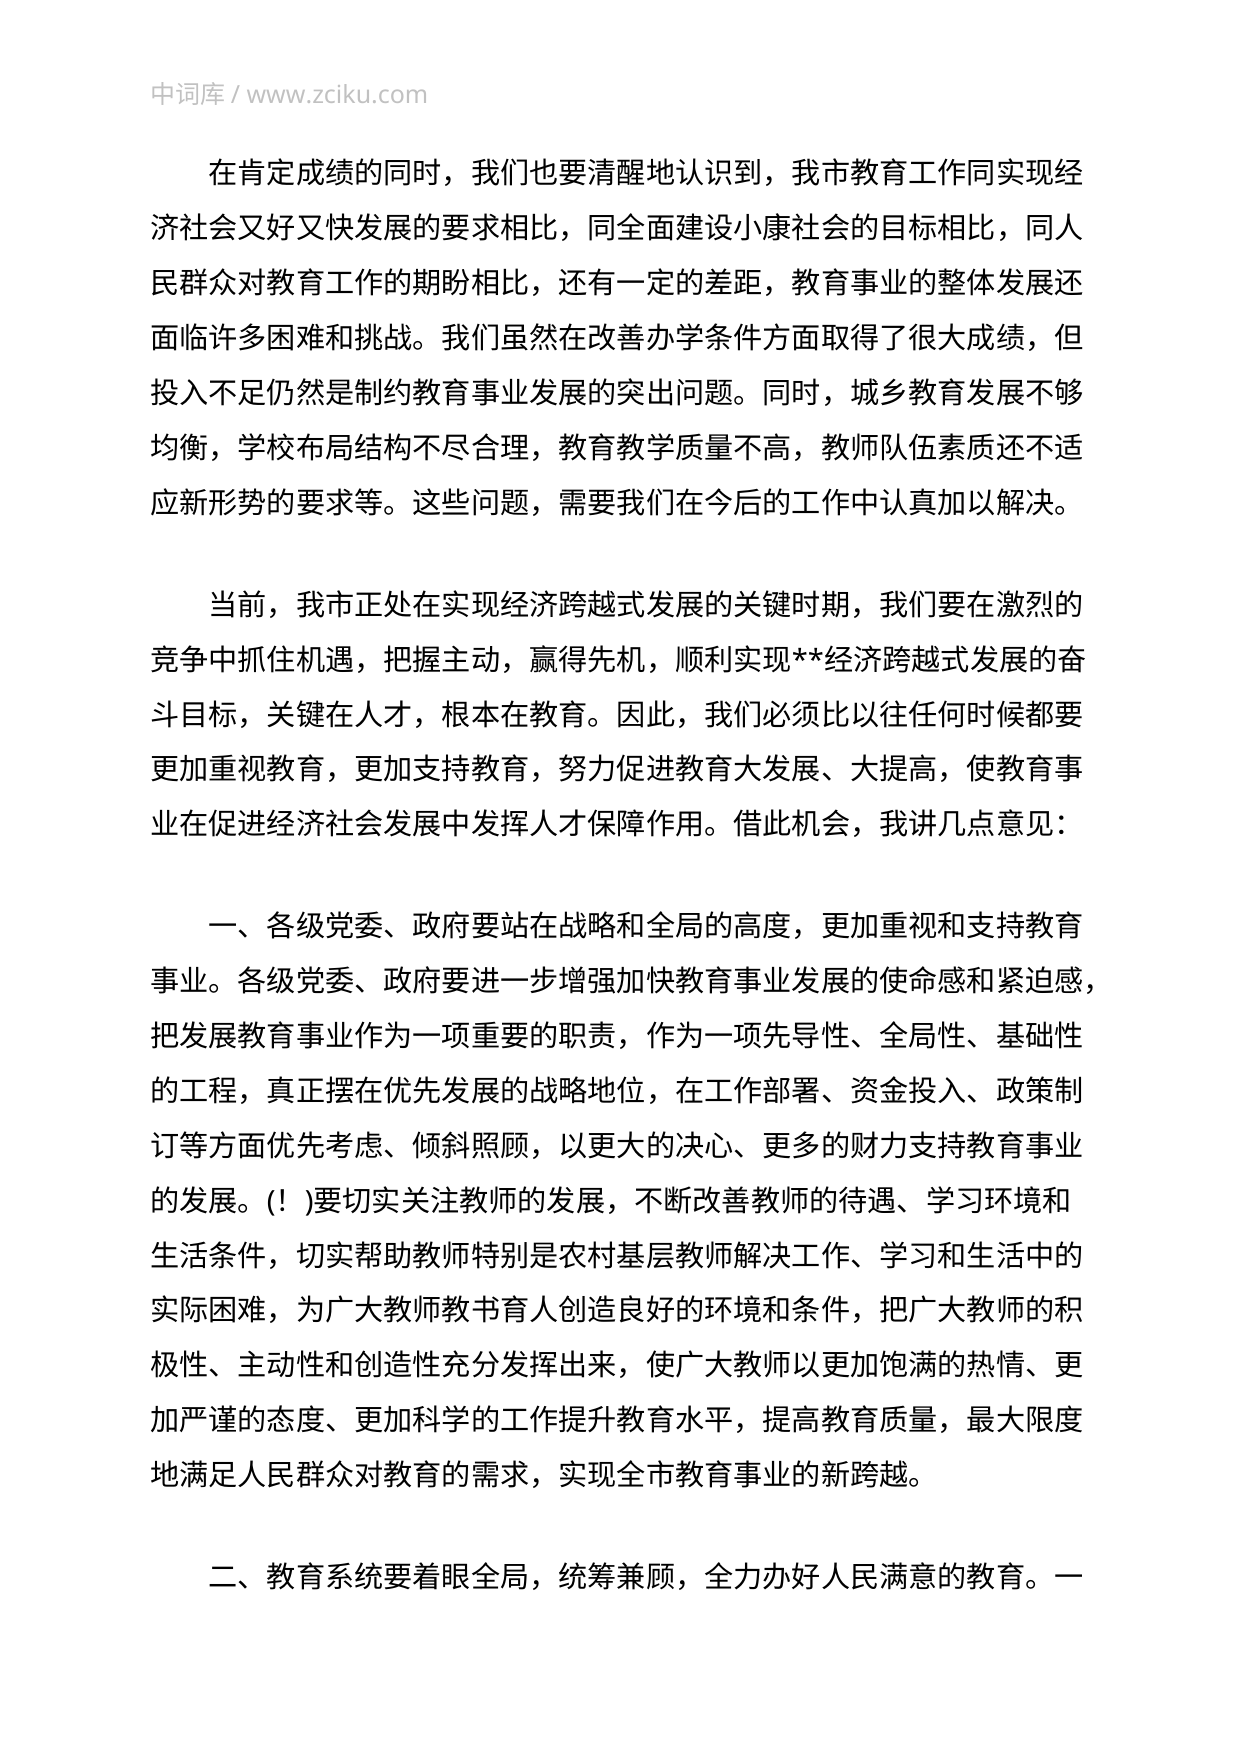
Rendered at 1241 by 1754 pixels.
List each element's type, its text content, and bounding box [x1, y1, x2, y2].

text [150, 1553, 1090, 1596]
text 一、各级党委、政府要站在战略和全局的高度，更加重视和支持教育事业。各级党委、政府要进一步增强加快教育事业发展的使命感和紧迫感，把发展教育事业作为一项重要的职责，作为一项先导性、全局性、基础性的工程，真正摆在优先发展的战略地位，在工作部署、资金投入、政策制订等方面优先考虑、倾斜照顾，以更大的决心、更多的财力支持教育事业的发展。(！)要切实关注教师的发展，不断改善教师的待遇、学习环境和生活条件，切实帮助教师特别是农村基层教师解决工作、学习和生活中的实际困难，为广大教师教书育人创造良好的环境和条件，把广大教师的积极性、主动性和创造性充分发挥出来，使广大教师以更加饱满的热情、更加严谨的态度、更加科学的工作提升教育水平，提高教育质量，最大限度地满足人民群众对教育的需求，实现全市教育事业的新跨越。 [150, 903, 1090, 1494]
text 当前，我市正处在实现经济跨越式发展的关键时期，我们要在激烈的竞争中抓住机遇，把握主动，赢得先机，顺利实现**经济跨越式发展的奋斗目标，关键在人才，根本在教育。因此，我们必须比以往任何时候都要更加重视教育，更加支持教育，努力促进教育大发展、大提高，使教育事业在促进经济社会发展中发挥人才保障作用。借此机会，我讲几点意见： [150, 581, 1090, 843]
text 在肯定成绩的同时，我们也要清醒地认识到，我市教育工作同实现经济社会又好又快发展的要求相比，同全面建设小康社会的目标相比，同人民群众对教育工作的期盼相比，还有一定的差距，教育事业的整体发展还面临许多困难和挑战。我们虽然在改善办学条件方面取得了很大成绩，但投入不足仍然是制约教育事业发展的突出问题。同时，城乡教育发展不够均衡，学校布局结构不尽合理，教育教学质量不高，教师队伍素质还不适应新形势的要求等。这些问题，需要我们在今后的工作中认真加以解决。 [150, 150, 1090, 522]
